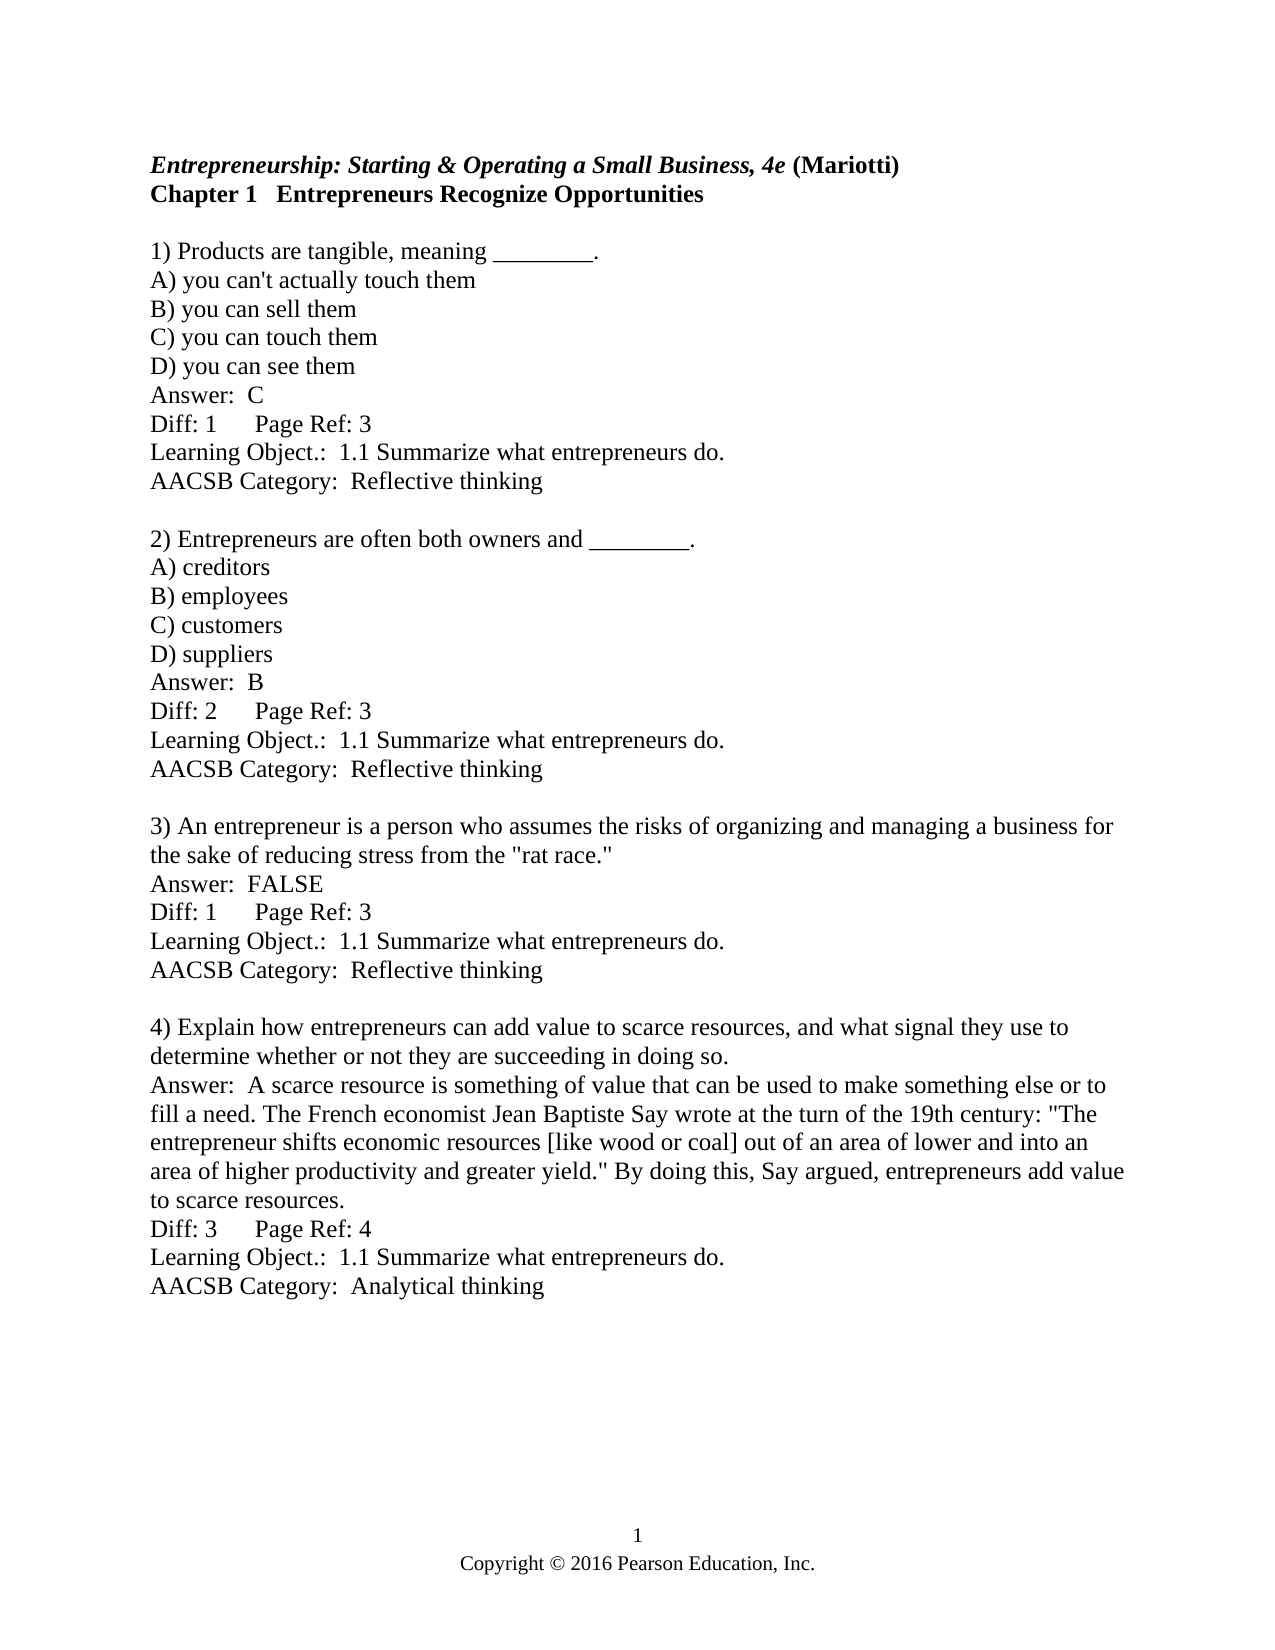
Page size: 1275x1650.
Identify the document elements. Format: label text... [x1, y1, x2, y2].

text B) employees [150, 581, 1125, 610]
text AACSB Category: Analytical thinking [150, 1271, 1125, 1300]
text Answer: B [150, 667, 1125, 696]
text Learning Object.: 1.1 Summarize what entrepreneurs do. [150, 1242, 1125, 1271]
text A) creditors [150, 552, 1125, 581]
text 2) Entrepreneurs are often both owners and ________. [150, 524, 1125, 552]
text C) you can touch them [150, 322, 1125, 351]
text Diff: 1 Page Ref: 3 [150, 409, 1125, 437]
text Answer: FALSE [150, 869, 1125, 897]
text B) you can sell them [150, 294, 1125, 322]
text Answer: C [150, 380, 1125, 409]
text Learning Object.: 1.1 Summarize what entrepreneurs do. [150, 926, 1125, 955]
text Diff: 3 Page Ref: 4 [150, 1214, 1125, 1242]
text 4) Explain how entrepreneurs can add value to scarce resources, and what signal they use to determine whether or not they are succeeding in doing so. [150, 1012, 1125, 1070]
text Diff: 2 Page Ref: 3 [150, 696, 1125, 725]
text Chapter 1 Entrepreneurs Recognize Opportunities [150, 179, 1125, 207]
text 1) Products are tangible, meaning ________. [150, 236, 1125, 265]
text AACSB Category: Reflective thinking [150, 754, 1125, 782]
text C) customers [150, 610, 1125, 639]
text Diff: 1 Page Ref: 3 [150, 897, 1125, 926]
text Entrepreneurship: Starting & Operating a Small Business, 4e (Mariotti) [150, 150, 1125, 179]
text Learning Object.: 1.1 Summarize what entrepreneurs do. [150, 437, 1125, 466]
text Learning Object.: 1.1 Summarize what entrepreneurs do. [150, 725, 1125, 754]
text AACSB Category: Reflective thinking [150, 955, 1125, 984]
text A) you can't actually touch them [150, 265, 1125, 294]
text 3) An entrepreneur is a person who assumes the risks of organizing and managing a business for the sake of reducing stress from the "rat race." [150, 811, 1125, 869]
text D) you can see them [150, 351, 1125, 380]
text Answer: A scarce resource is something of value that can be used to make something else or to fill a need. The French economist Jean Baptiste Say wrote at the turn of the 19th century: "The entrepreneur shifts economic resources [like wood or coal] out of an area of lower and into an area of higher productivity and greater yield." By doing this, Say argued, entrepreneurs add value to scarce resources. [150, 1070, 1125, 1214]
text D) suppliers [150, 639, 1125, 667]
text AACSB Category: Reflective thinking [150, 466, 1125, 495]
